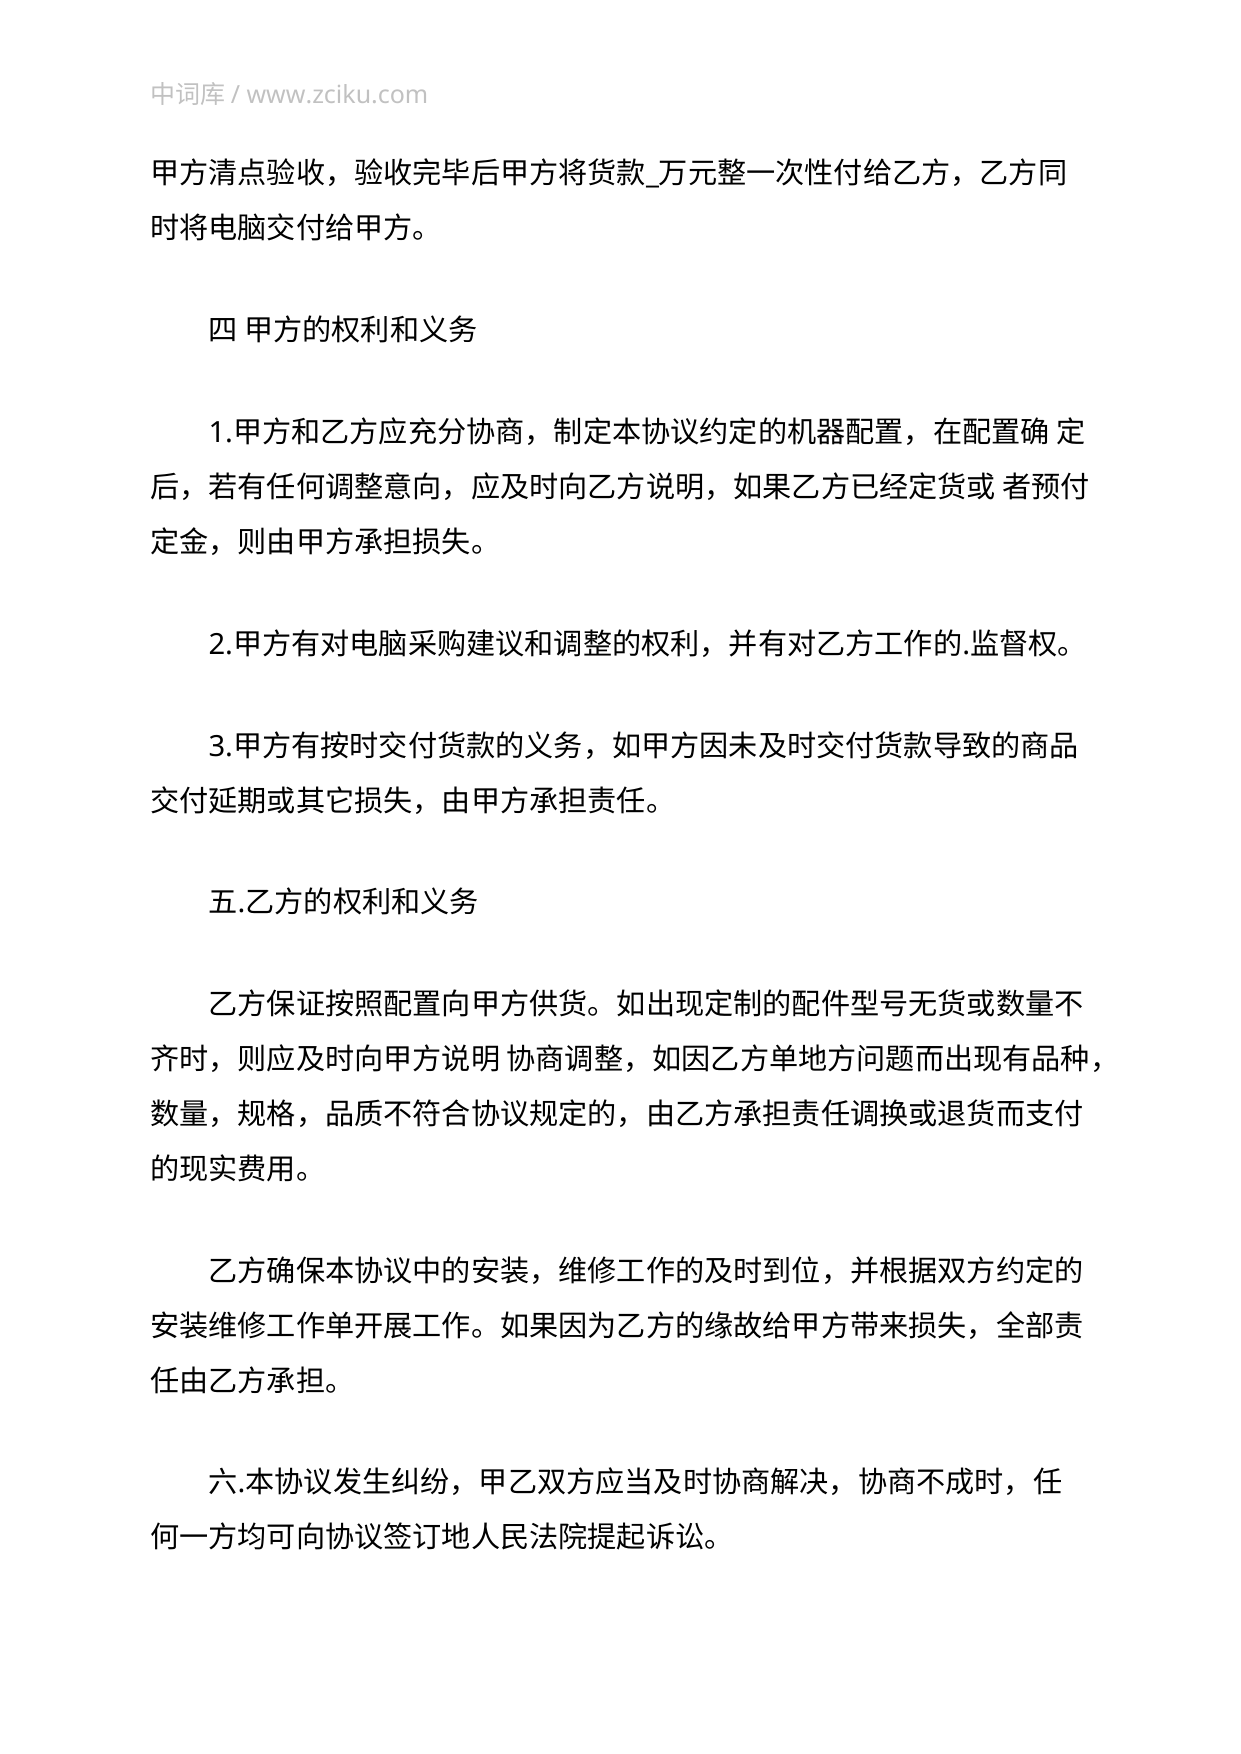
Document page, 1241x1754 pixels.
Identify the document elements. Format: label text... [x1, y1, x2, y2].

text 六.本协议发生纠纷，甲乙双方应当及时协商解决，协商不成时，任何一方均可向协议签订地人民法院提起诉讼。 [150, 1459, 1090, 1556]
text 五.乙方的权利和义务 [150, 879, 1090, 921]
text 2.甲方有对电脑采购建议和调整的权利，并有对乙方工作的.监督权。 [150, 620, 1090, 663]
text 3.甲方有按时交付货款的义务，如甲方因未及时交付货款导致的商品交付延期或其它损失，由甲方承担责任。 [150, 722, 1090, 819]
text 1.甲方和乙方应充分协商，制定本协议约定的机器配置，在配置确 定后，若有任何调整意向，应及时向乙方说明，如果乙方已经定货或 者预付定金，则由甲方承担损失。 [150, 408, 1090, 561]
text 四 甲方的权利和义务 [150, 307, 1090, 349]
text 乙方确保本协议中的安装，维修工作的及时到位，并根据双方约定的安装维修工作单开展工作。如果因为乙方的缘故给甲方带来损失，全部责任由乙方承担。 [150, 1247, 1090, 1399]
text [150, 150, 1090, 247]
text 乙方保证按照配置向甲方供货。如出现定制的配件型号无货或数量不齐时，则应及时向甲方说明 协商调整，如因乙方单地方问题而出现有品种，数量，规格，品质不符合协议规定的，由乙方承担责任调换或退货而支付的现实费用。 [150, 981, 1090, 1188]
